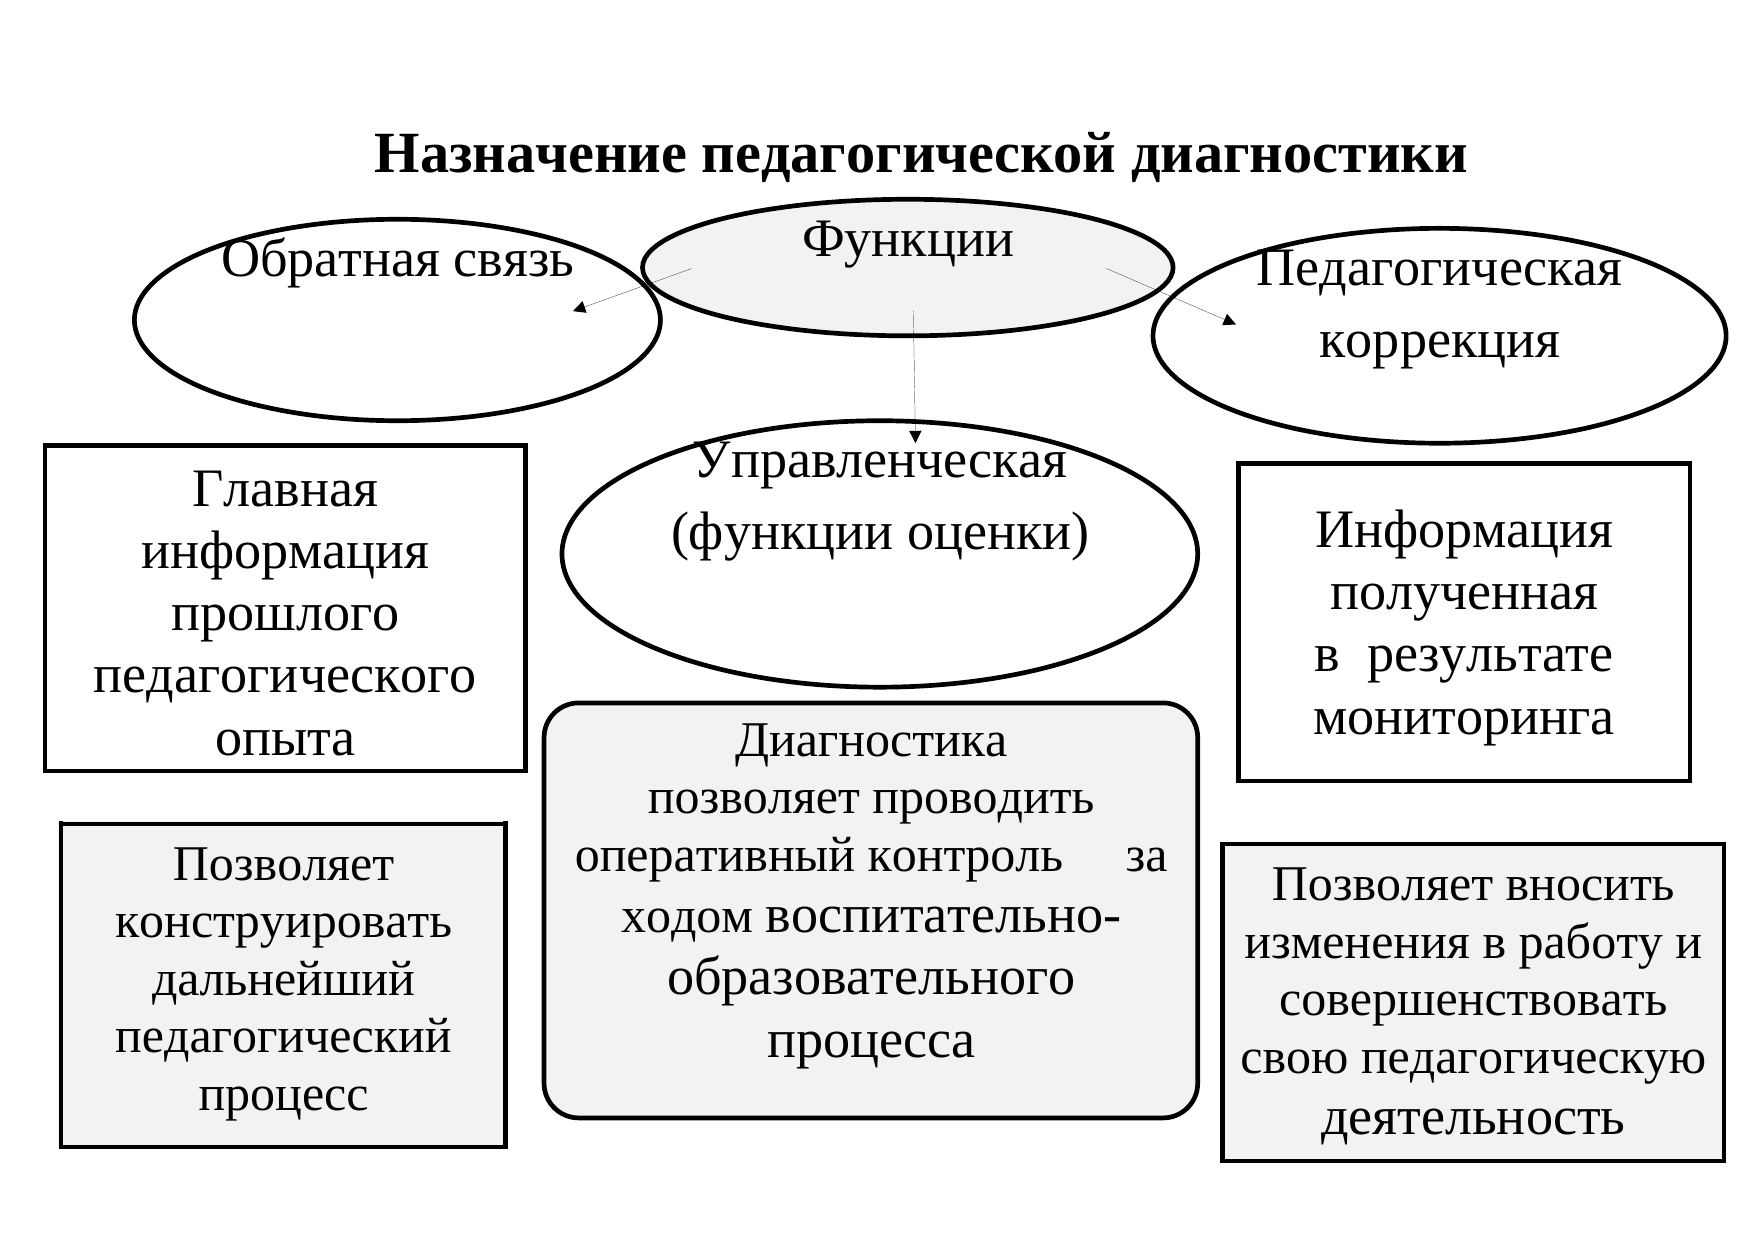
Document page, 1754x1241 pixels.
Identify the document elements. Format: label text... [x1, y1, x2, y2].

text Назначение педагогической диагностики [177, 118, 1665, 185]
text Назначение педагогического мониторинга [408, 216, 719, 278]
text Назначение педагогического мониторинга [177, 216, 387, 261]
text Назначение педагогического мониторинга [1097, 216, 1665, 283]
